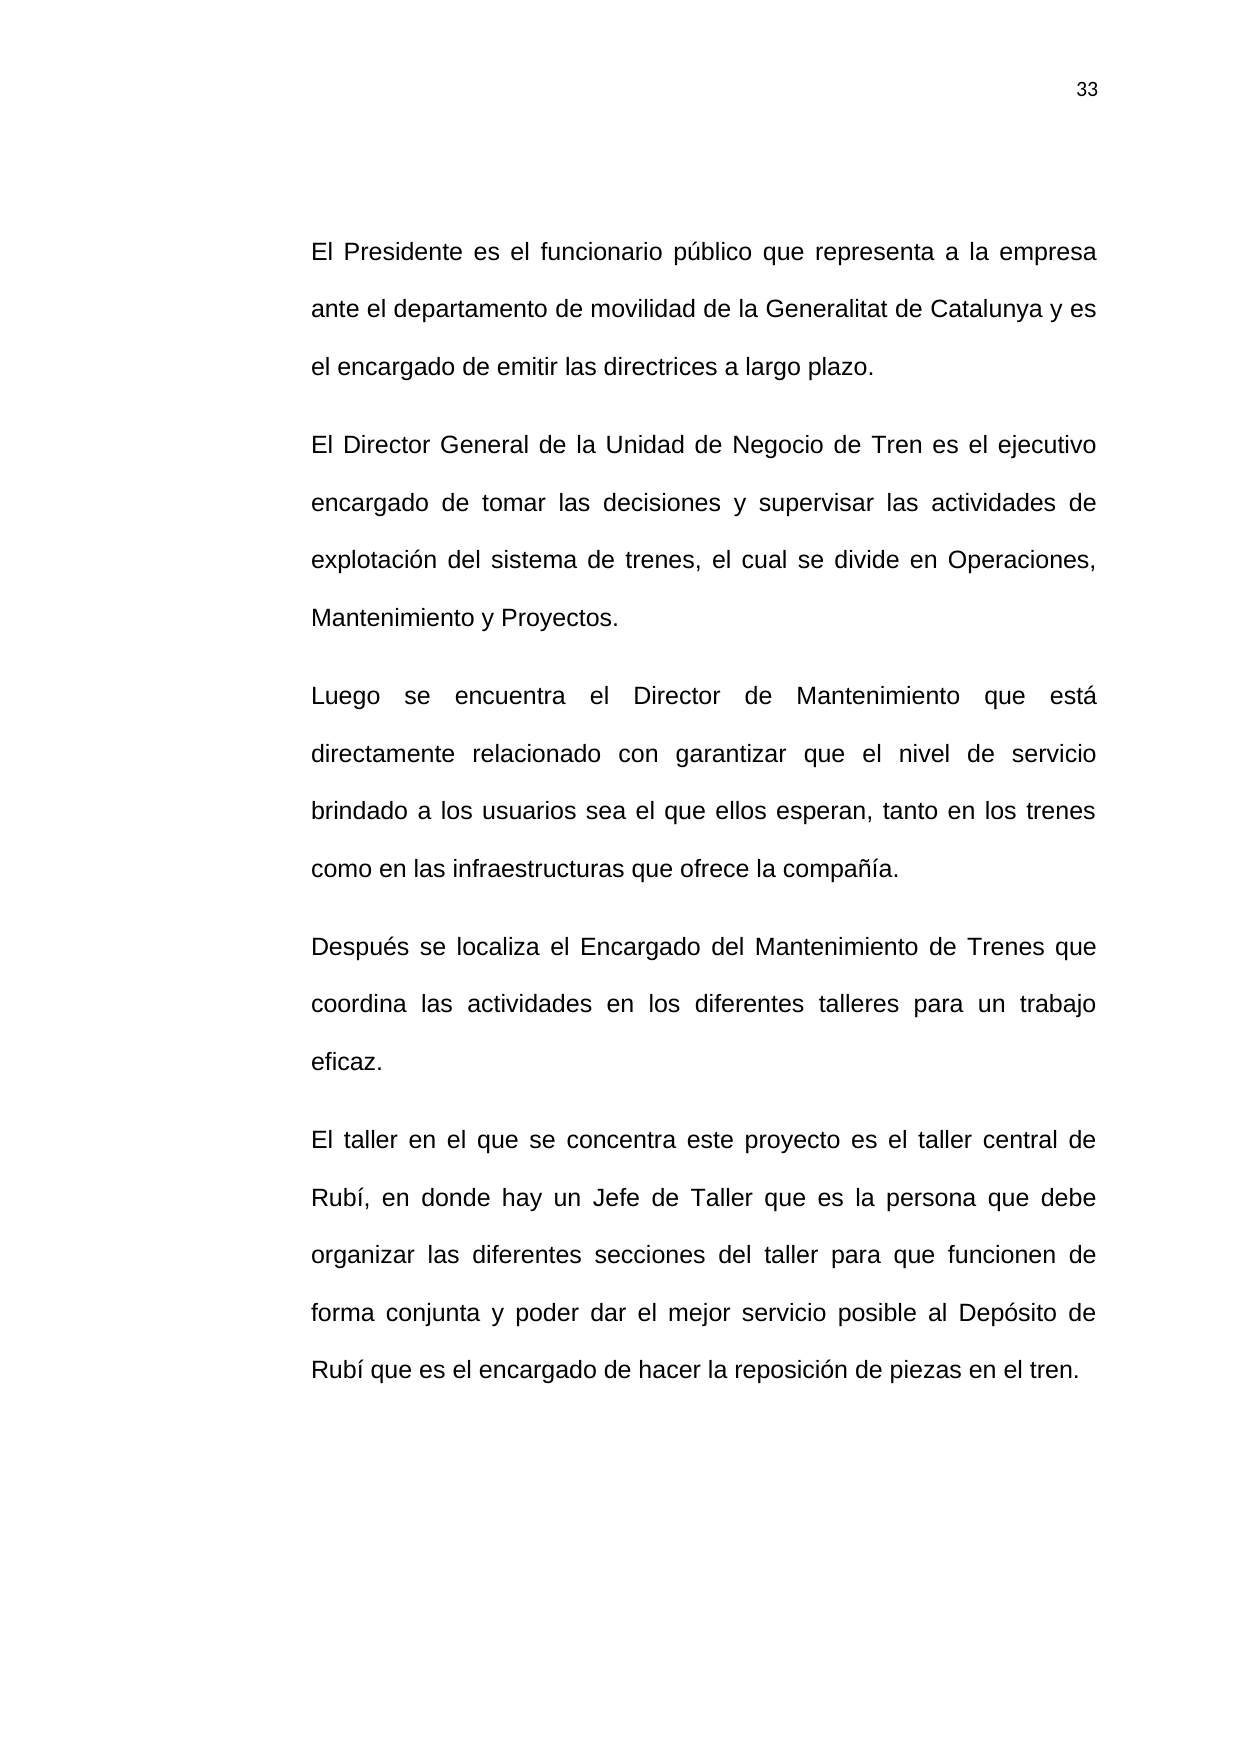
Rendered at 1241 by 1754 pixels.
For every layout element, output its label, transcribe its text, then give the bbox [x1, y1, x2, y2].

text El taller en el que se concentra este proyecto es el taller central de Rubí, en donde hay un Jefe de Taller que es la persona que debe organizar las diferentes secciones del taller para que funcionen de forma conjunta y poder dar el mejor servicio posible al Depósito de Rubí que es el encargado de hacer la reposición de piezas en el tren. [311, 1125, 1098, 1384]
text Luego se encuentra el Director de Mantenimiento que está directamente relacionado con garantizar que el nivel de servicio brindado a los usuarios sea el que ellos esperan, tanto en los trenes como en las infraestructuras que ofrece la compañía. [311, 681, 1098, 882]
text El Director General de la Unidad de Negocio de Tren es el ejecutivo encargado de tomar las decisiones y supervisar las actividades de explotación del sistema de trenes, el cual se divide en Operaciones, Mantenimiento y Proyectos. [311, 430, 1098, 631]
text El Presidente es el funcionario público que representa a la empresa ante el departamento de movilidad de la Generalitat de Catalunya y es el encargado de emitir las directrices a largo plazo. [311, 237, 1098, 381]
text Después se localiza el Encargado del Mantenimiento de Trenes que coordina las actividades en los diferentes talleres para un trabajo eficaz. [311, 932, 1098, 1076]
